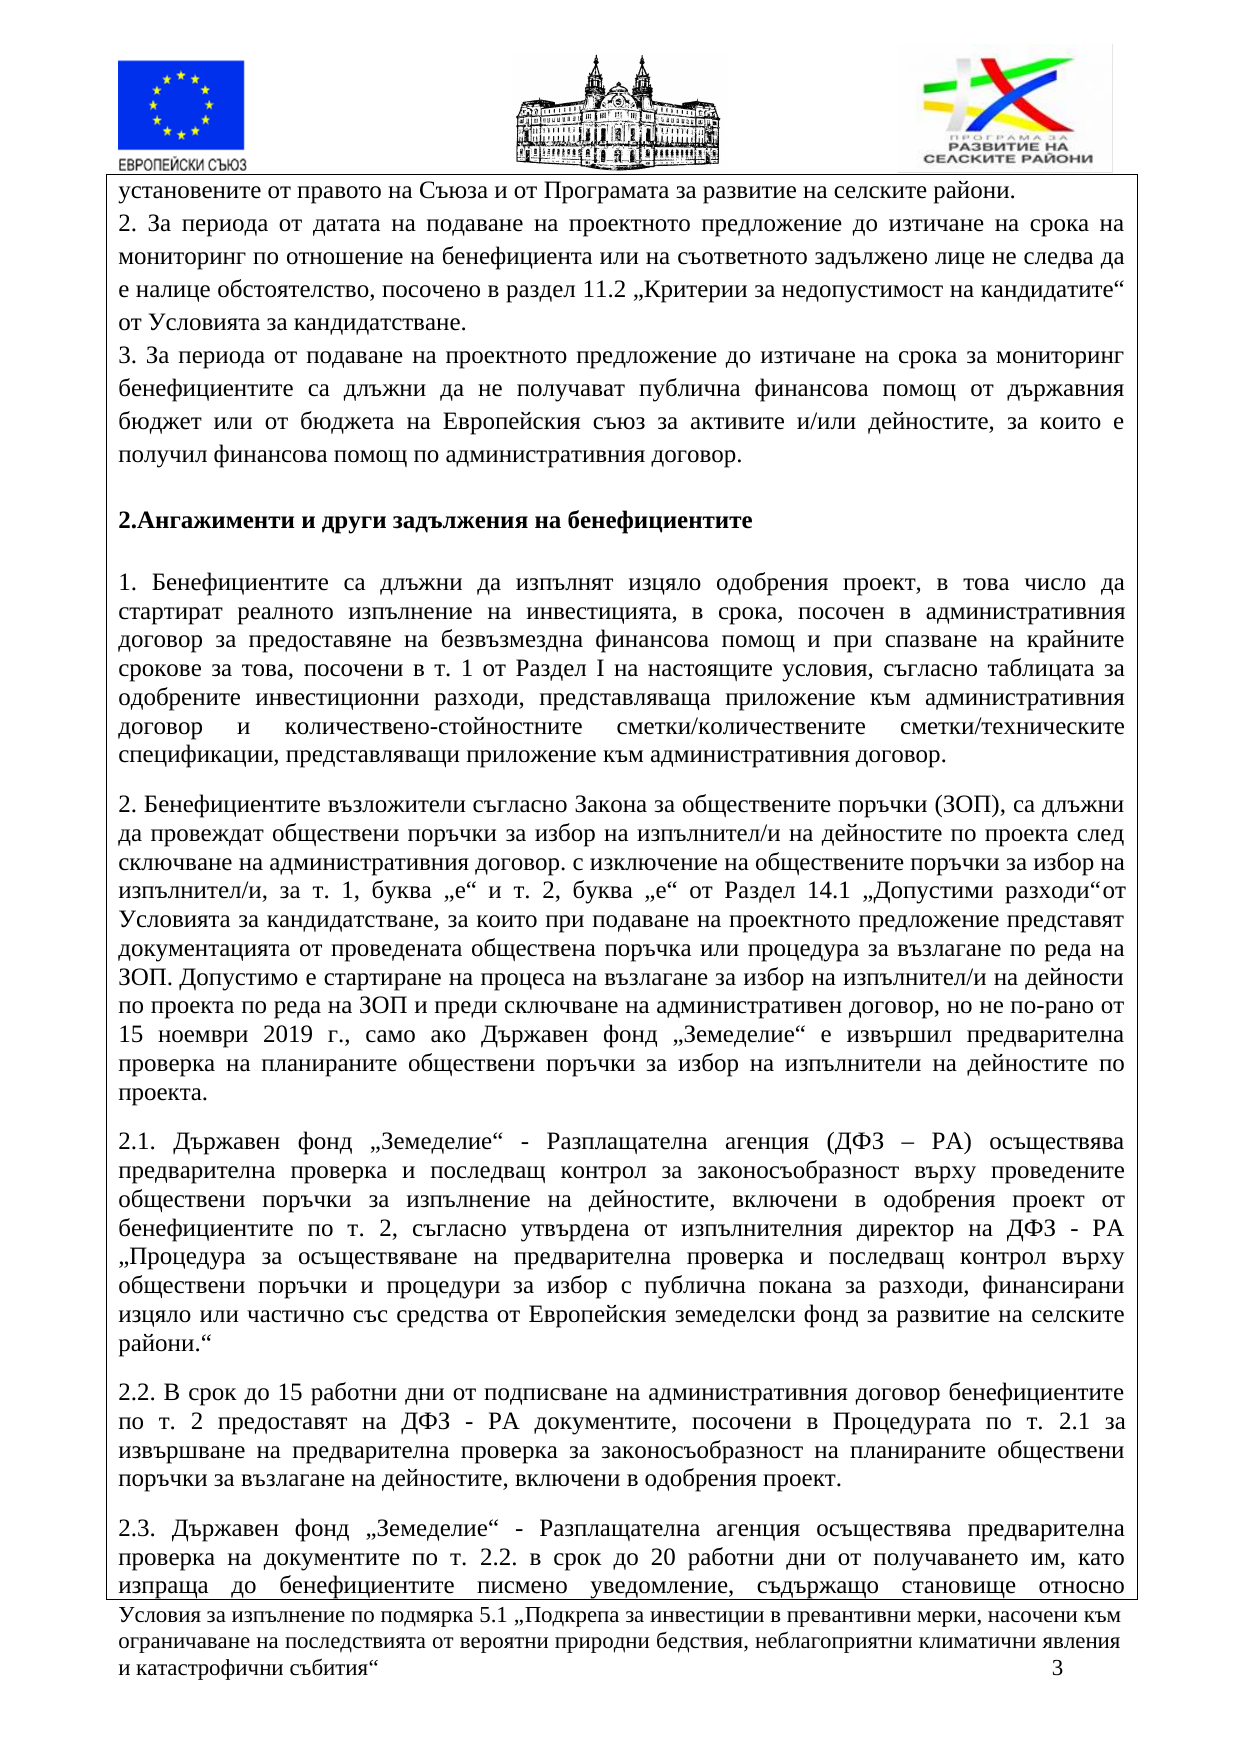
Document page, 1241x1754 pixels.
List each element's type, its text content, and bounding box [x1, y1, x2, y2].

picture [118, 60, 248, 174]
picture [511, 52, 728, 174]
picture [898, 44, 1114, 174]
